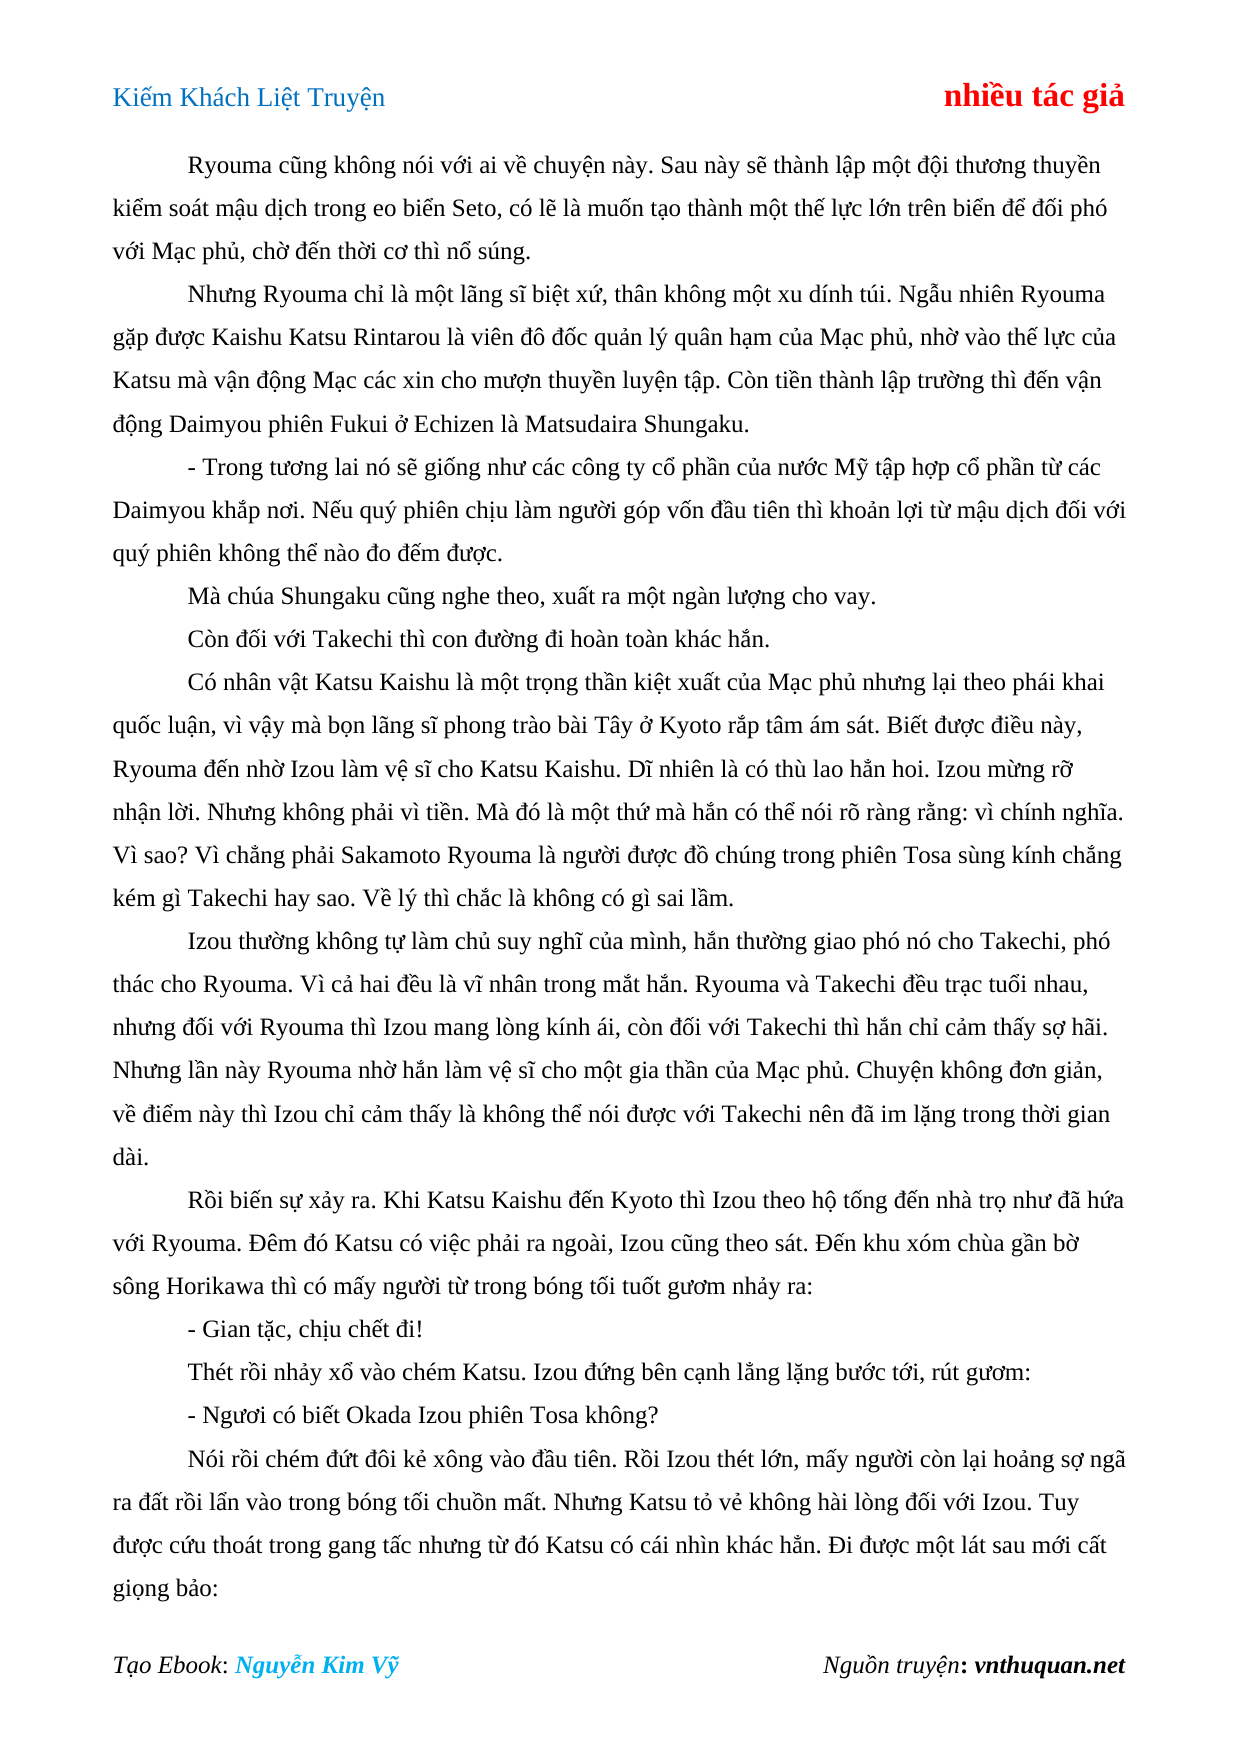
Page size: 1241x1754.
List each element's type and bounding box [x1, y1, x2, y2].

text [112, 150, 1128, 1602]
